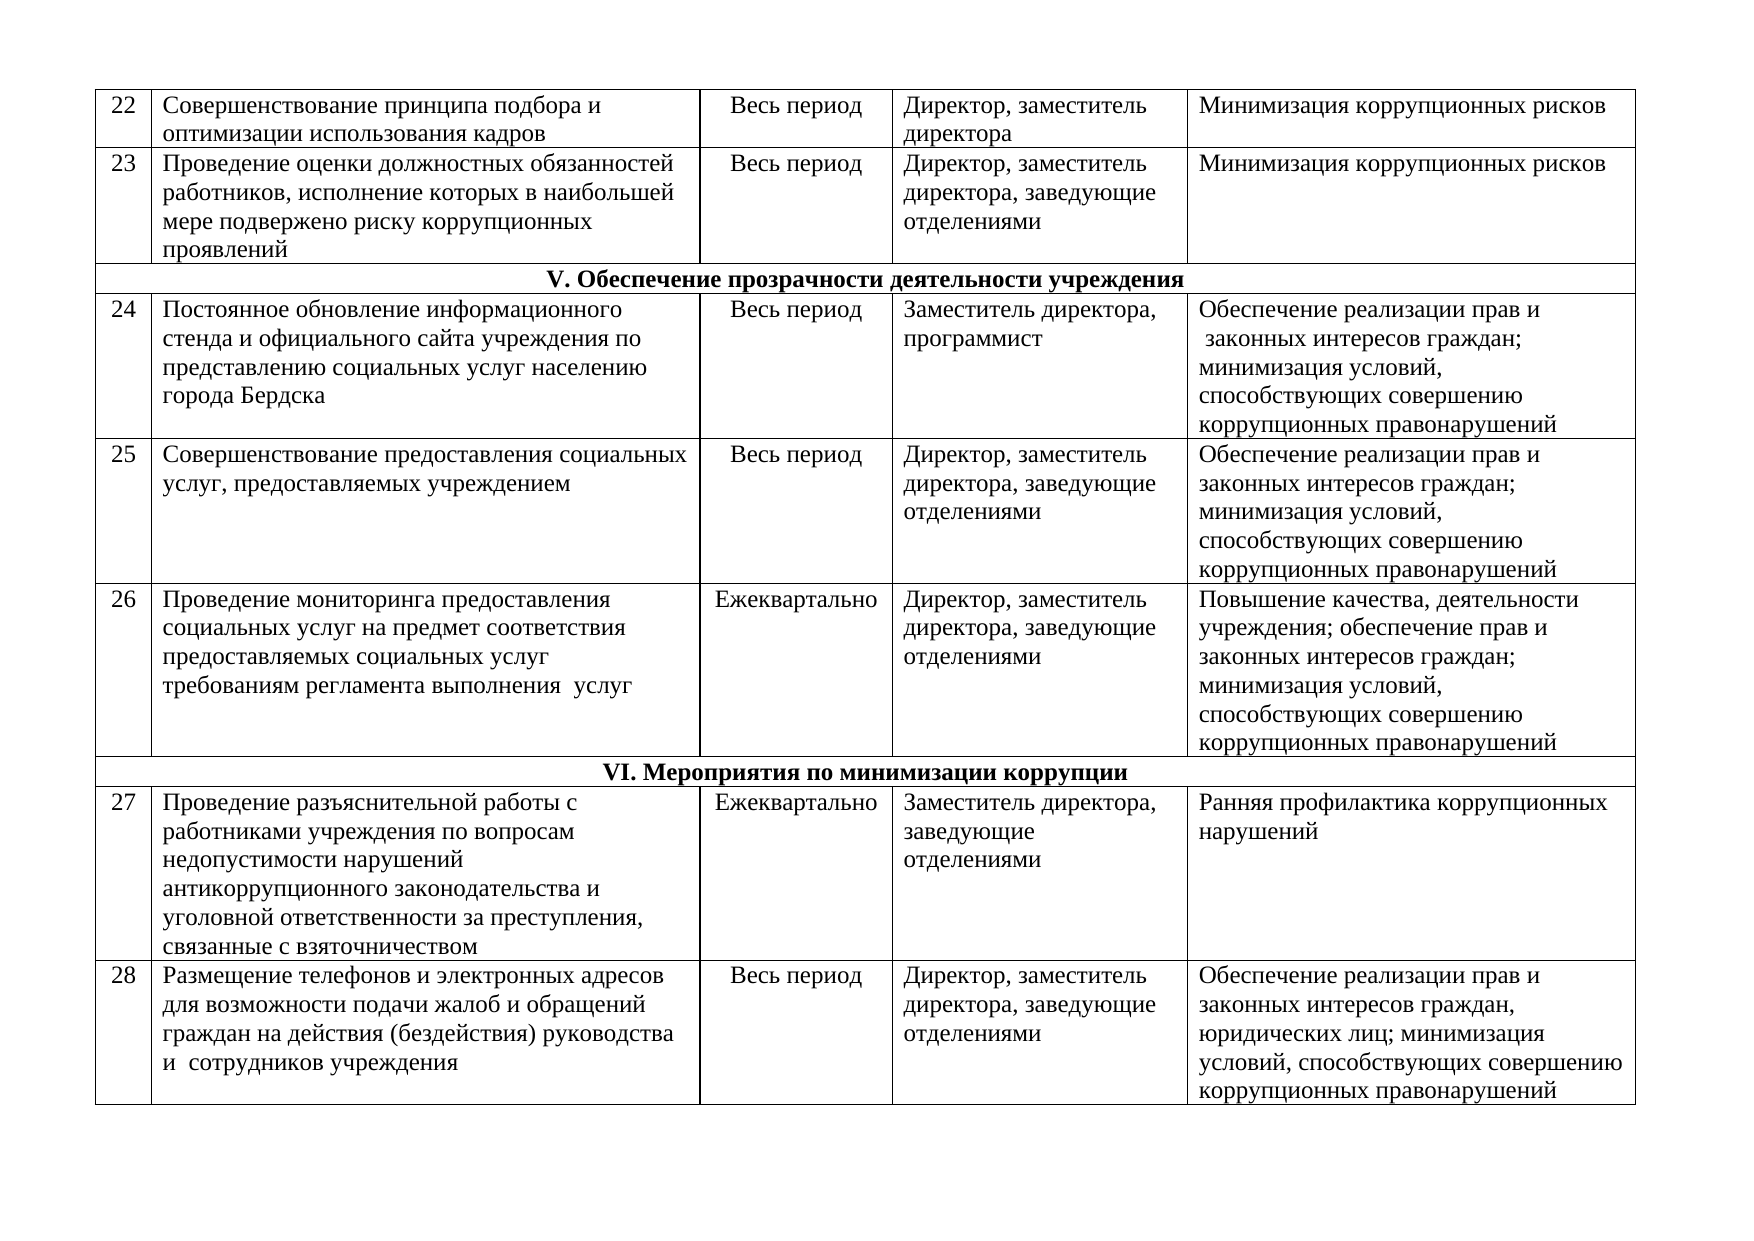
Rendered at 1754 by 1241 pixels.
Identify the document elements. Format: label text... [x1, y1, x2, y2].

table_cell Совершенствование предоставления социальных услуг, предоставляемых учреждением [152, 439, 699, 583]
table_cell Директор, заместитель директора, заведующие отделениями [893, 439, 1187, 583]
table_cell Ежеквартально [701, 787, 892, 959]
table_cell 23 [96, 148, 151, 263]
table_cell Весь период [701, 90, 892, 147]
table_cell Проведение мониторинга предоставления социальных услуг на предмет соответствия предоставляемых социальных услуг требованиям регламента выполнения услуг [152, 584, 699, 756]
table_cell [1188, 90, 1635, 147]
table_cell Повышение качества, деятельности учреждения; обеспечение прав и законных интересов граждан; минимизация условий, способствующих совершению коррупционных правонарушений [1188, 584, 1635, 756]
table_cell Весь период [701, 961, 892, 1104]
table_cell Ранняя профилактика коррупционных нарушений [1188, 787, 1635, 959]
table_cell Минимизация коррупционных рисков [1188, 148, 1635, 263]
table_cell Обеспечение реализации прав и законных интересов граждан; минимизация условий, способствующих совершению коррупционных правонарушений [1188, 294, 1635, 438]
table_cell Заместитель директора, программист [893, 294, 1187, 438]
table_cell Проведение оценки должностных обязанностей работников, исполнение которых в наибольшей мере подвержено риску коррупционных проявлений [152, 148, 699, 263]
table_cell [893, 961, 1187, 1104]
table_cell Проведение разъяснительной работы с работниками учреждения по вопросам недопустимости нарушений антикоррупционного законодательства и уголовной ответственности за преступления, связанные с взяточничеством [152, 787, 699, 959]
table_cell Весь период [701, 148, 892, 263]
table_cell 25 [96, 439, 151, 583]
table_cell 24 [96, 294, 151, 438]
table_cell 26 [96, 584, 151, 756]
table_cell Директор, заместитель директора [893, 90, 1187, 147]
table_cell 27 [96, 787, 151, 959]
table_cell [893, 148, 1187, 263]
table_cell V. Обеспечение прозрачности деятельности учреждения [96, 264, 1635, 293]
table_cell Размещение телефонов и электронных адресов для возможности подачи жалоб и обращений граждан на действия (бездействия) руководства и сотрудников учреждения [152, 961, 699, 1104]
table_cell VI. Мероприятия по минимизации коррупции [96, 757, 1635, 786]
table_cell Заместитель директора, заведующие отделениями [893, 787, 1187, 959]
table_cell Обеспечение реализации прав и законных интересов граждан; минимизация условий, способствующих совершению коррупционных правонарушений [1188, 439, 1635, 583]
table_cell Постоянное обновление информационного стенда и официального сайта учреждения по представлению социальных услуг населению города Бердска [152, 294, 699, 438]
table_cell Весь период [701, 439, 892, 583]
table_cell Весь период [701, 294, 892, 438]
table_cell 28 [96, 961, 151, 1104]
table_cell Совершенствование принципа подбора и оптимизации использования кадров [152, 90, 699, 147]
table_cell Обеспечение реализации прав и законных интересов граждан, юридических лиц; минимизация условий, способствующих совершению коррупционных правонарушений [1188, 961, 1635, 1104]
table_cell 22 [96, 90, 151, 147]
table_cell Ежеквартально [701, 584, 892, 756]
table_cell Директор, заместитель директора, заведующие отделениями [893, 584, 1187, 756]
